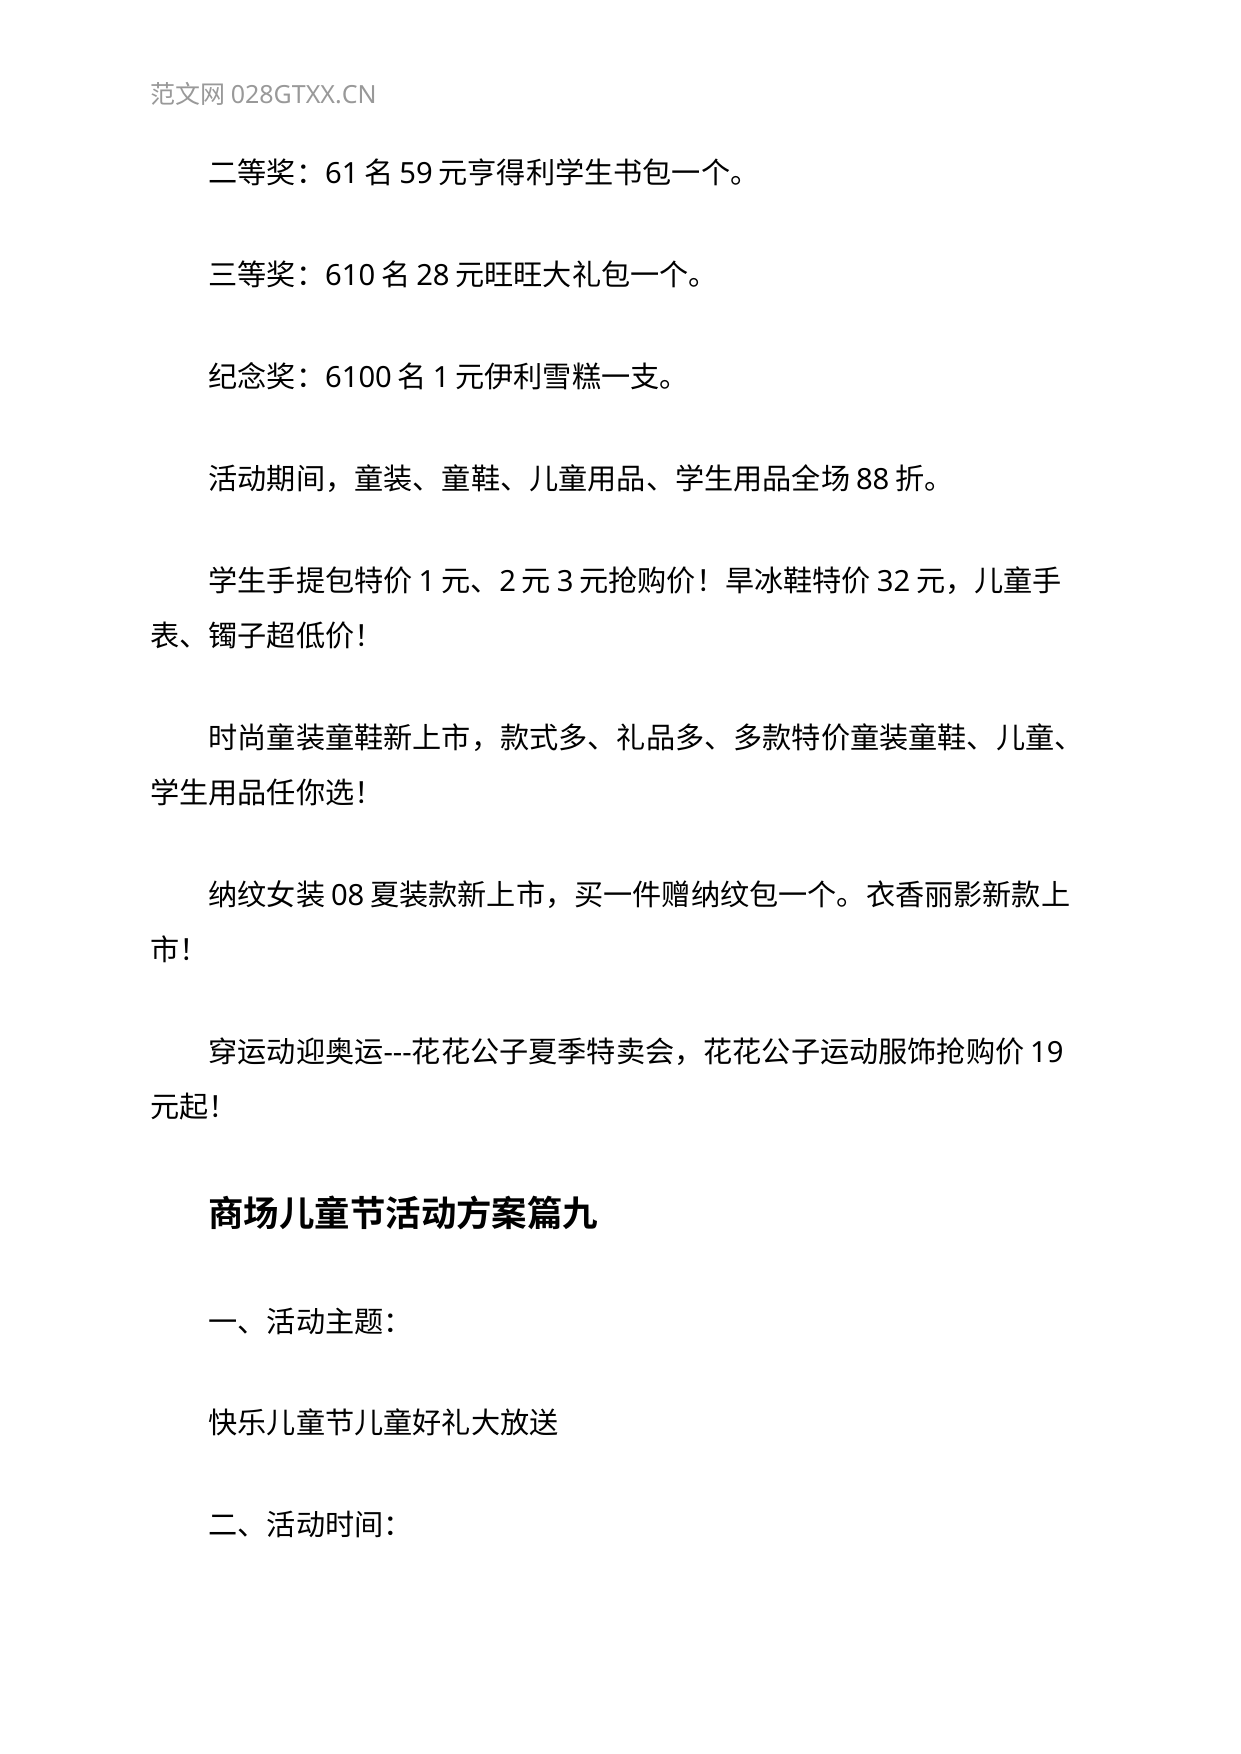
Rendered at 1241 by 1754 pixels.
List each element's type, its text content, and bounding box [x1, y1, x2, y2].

text 一、活动主题： [150, 1298, 1090, 1341]
text 二等奖：61名59元亨得利学生书包一个。 [150, 150, 1090, 192]
text 穿运动迎奥运---花花公子夏季特卖会，花花公子运动服饰抢购价19元起！ [150, 1028, 1090, 1125]
text 二、活动时间： [150, 1502, 1090, 1544]
text 商场儿童节活动方案篇九 [150, 1185, 1090, 1236]
text 三等奖：610名28元旺旺大礼包一个。 [150, 252, 1090, 294]
text 活动期间，童装、童鞋、儿童用品、学生用品全场88折。 [150, 456, 1090, 498]
text 纪念奖：6100名1元伊利雪糕一支。 [150, 354, 1090, 396]
text 快乐儿童节儿童好礼大放送 [150, 1400, 1090, 1442]
text 学生手提包特价1元、2元3元抢购价！旱冰鞋特价32元，儿童手表、镯子超低价！ [150, 558, 1090, 655]
text 时尚童装童鞋新上市，款式多、礼品多、多款特价童装童鞋、儿童、学生用品任你选！ [150, 715, 1090, 812]
text 纳纹女装08夏装款新上市，买一件赠纳纹包一个。衣香丽影新款上市！ [150, 871, 1090, 969]
